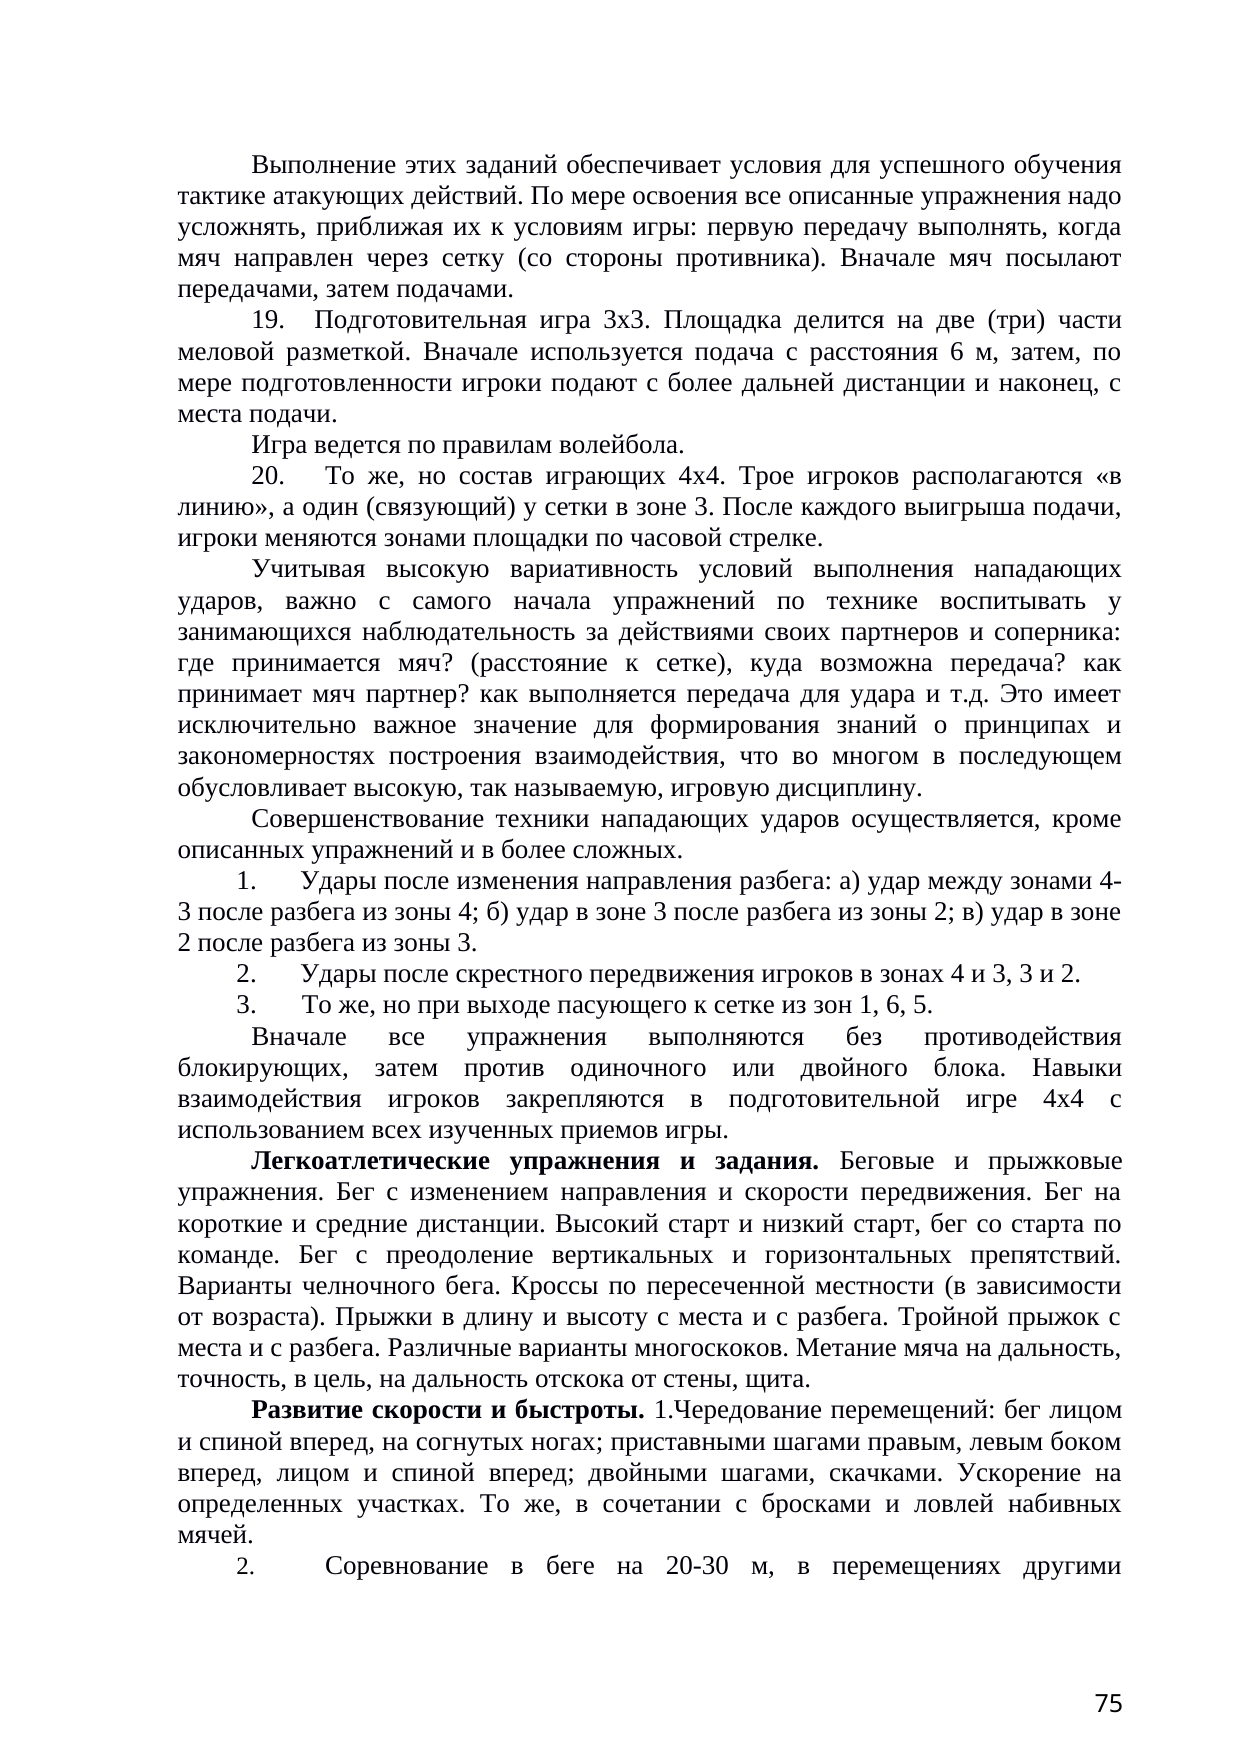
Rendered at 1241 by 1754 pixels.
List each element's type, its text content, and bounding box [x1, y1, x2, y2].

text Легкоатлетические упражнения и задания. Беговые и прыжковые упражнения. Бег с изменением направления и скорости передвижения. Бег на короткие и средние дистанции. Высокий старт и низкий старт, бег со старта по команде. Бег с преодоление вертикальных и горизонтальных препятствий. Варианты челночного бега. Кроссы по пересеченной местности (в зависимости от возраста). Прыжки в длину и высоту с места и с разбега. Тройной прыжок с места и с разбега. Различные варианты многоскоков. Метание мяча на дальность, точность, в цель, на дальность отскока от стены, щита. [177, 1144, 1123, 1393]
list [177, 1549, 1123, 1580]
text 20. То же, но состав играющих 4x4. Трое игроков располагаются «в линию», а один (связующий) у сетки в зоне 3. После каждого выигрыша подачи, игроки меняются зонами площадки по часовой стрелке. [177, 459, 1123, 553]
text Совершенствование техники нападающих ударов осуществляется, кроме описанных упражнений и в более сложных. [177, 802, 1123, 864]
text Игра ведется по правилам волейбола. [177, 428, 1123, 459]
text 19. Подготовительная игра 3x3. Площадка делится на две (три) части меловой разметкой. Вначале используется подача с расстояния 6 м, затем, по мере подготовленности игроки подают с более дальней дистанции и наконец, с места подачи. [177, 303, 1123, 428]
text 3. То же, но при выходе пасующего к сетке из зон 1, 6, 5. [177, 989, 1123, 1020]
list Удары после скрестного передвижения игроков в зонах 4 и 3, 3 и 2. [177, 957, 1123, 989]
list Удары после изменения направления разбега: а) удар между зонами 4-3 после разбега из зоны 4; б) удар в зоне 3 после разбега из зоны 2; в) удар в зоне 2 после разбега из зоны 3. [177, 864, 1123, 957]
text Выполнение этих заданий обеспечивает условия для успешного обучения тактике атакующих действий. По мере освоения все описанные упражнения надо усложнять, приближая их к условиям игры: первую передачу выполнять, когда мяч направлен через сетку (со стороны противника). Вначале мяч посылают передачами, затем подачами. [177, 148, 1123, 303]
text Развитие скорости и быстроты. 1.Чередование перемещений: бег лицом и спиной вперед, на согнутых ногах; приставными шагами правым, левым боком вперед, лицом и спиной вперед; двойными шагами, скачками. Ускорение на определенных участках. То же, в сочетании с бросками и ловлей набивных мячей. [177, 1393, 1123, 1549]
text Учитывая высокую вариативность условий выполнения нападающих ударов, важно с самого начала упражнений по технике воспитывать у занимающихся наблюдательность за действиями своих партнеров и соперника: где принимается мяч? (расстояние к сетке), куда возможна передача? как принимает мяч партнер? как выполняется передача для удара и т.д. Это имеет исключительно важное значение для формирования знаний о принципах и закономерностях построения взаимодействия, что во многом в последующем обусловливает высокую, так называемую, игровую дисциплину. [177, 553, 1123, 802]
text Вначале все упражнения выполняются без противодействия блокирующих, затем против одиночного или двойного блока. Навыки взаимодействия игроков закрепляются в подготовительной игре 4x4 с использованием всех изученных приемов игры. [177, 1020, 1123, 1144]
